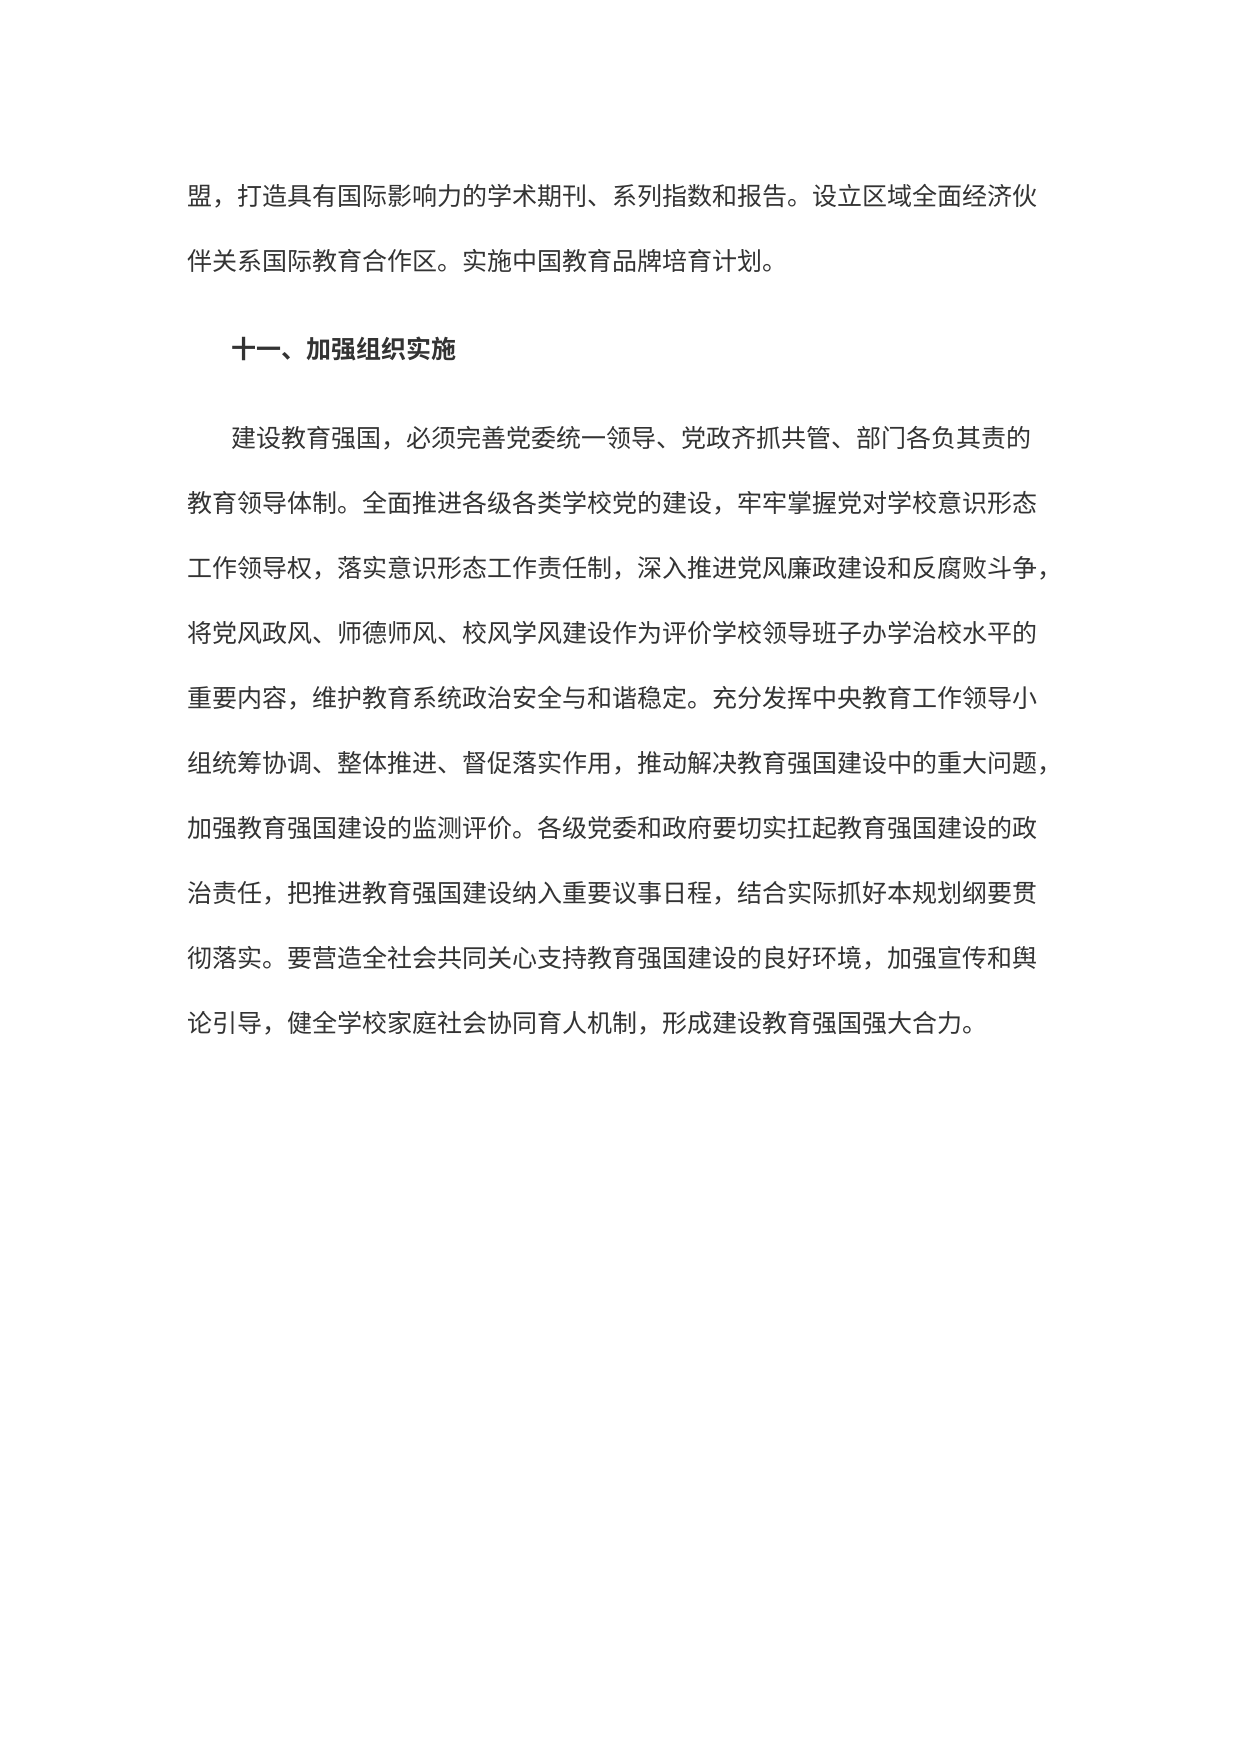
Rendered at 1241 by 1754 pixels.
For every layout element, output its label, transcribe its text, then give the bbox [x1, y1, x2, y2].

text 十一、加强组织实施 [187, 316, 1053, 381]
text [187, 162, 1053, 292]
text 建设教育强国，必须完善党委统一领导、党政齐抓共管、部门各负其责的教育领导体制。全面推进各级各类学校党的建设，牢牢掌握党对学校意识形态工作领导权，落实意识形态工作责任制，深入推进党风廉政建设和反腐败斗争，将党风政风、师德师风、校风学风建设作为评价学校领导班子办学治校水平的重要内容，维护教育系统政治安全与和谐稳定。充分发挥中央教育工作领导小组统筹协调、整体推进、督促落实作用，推动解决教育强国建设中的重大问题，加强教育强国建设的监测评价。各级党委和政府要切实扛起教育强国建设的政治责任，把推进教育强国建设纳入重要议事日程，结合实际抓好本规划纲要贯彻落实。要营造全社会共同关心支持教育强国建设的良好环境，加强宣传和舆论引导，健全学校家庭社会协同育人机制，形成建设教育强国强大合力。 [187, 404, 1053, 1054]
